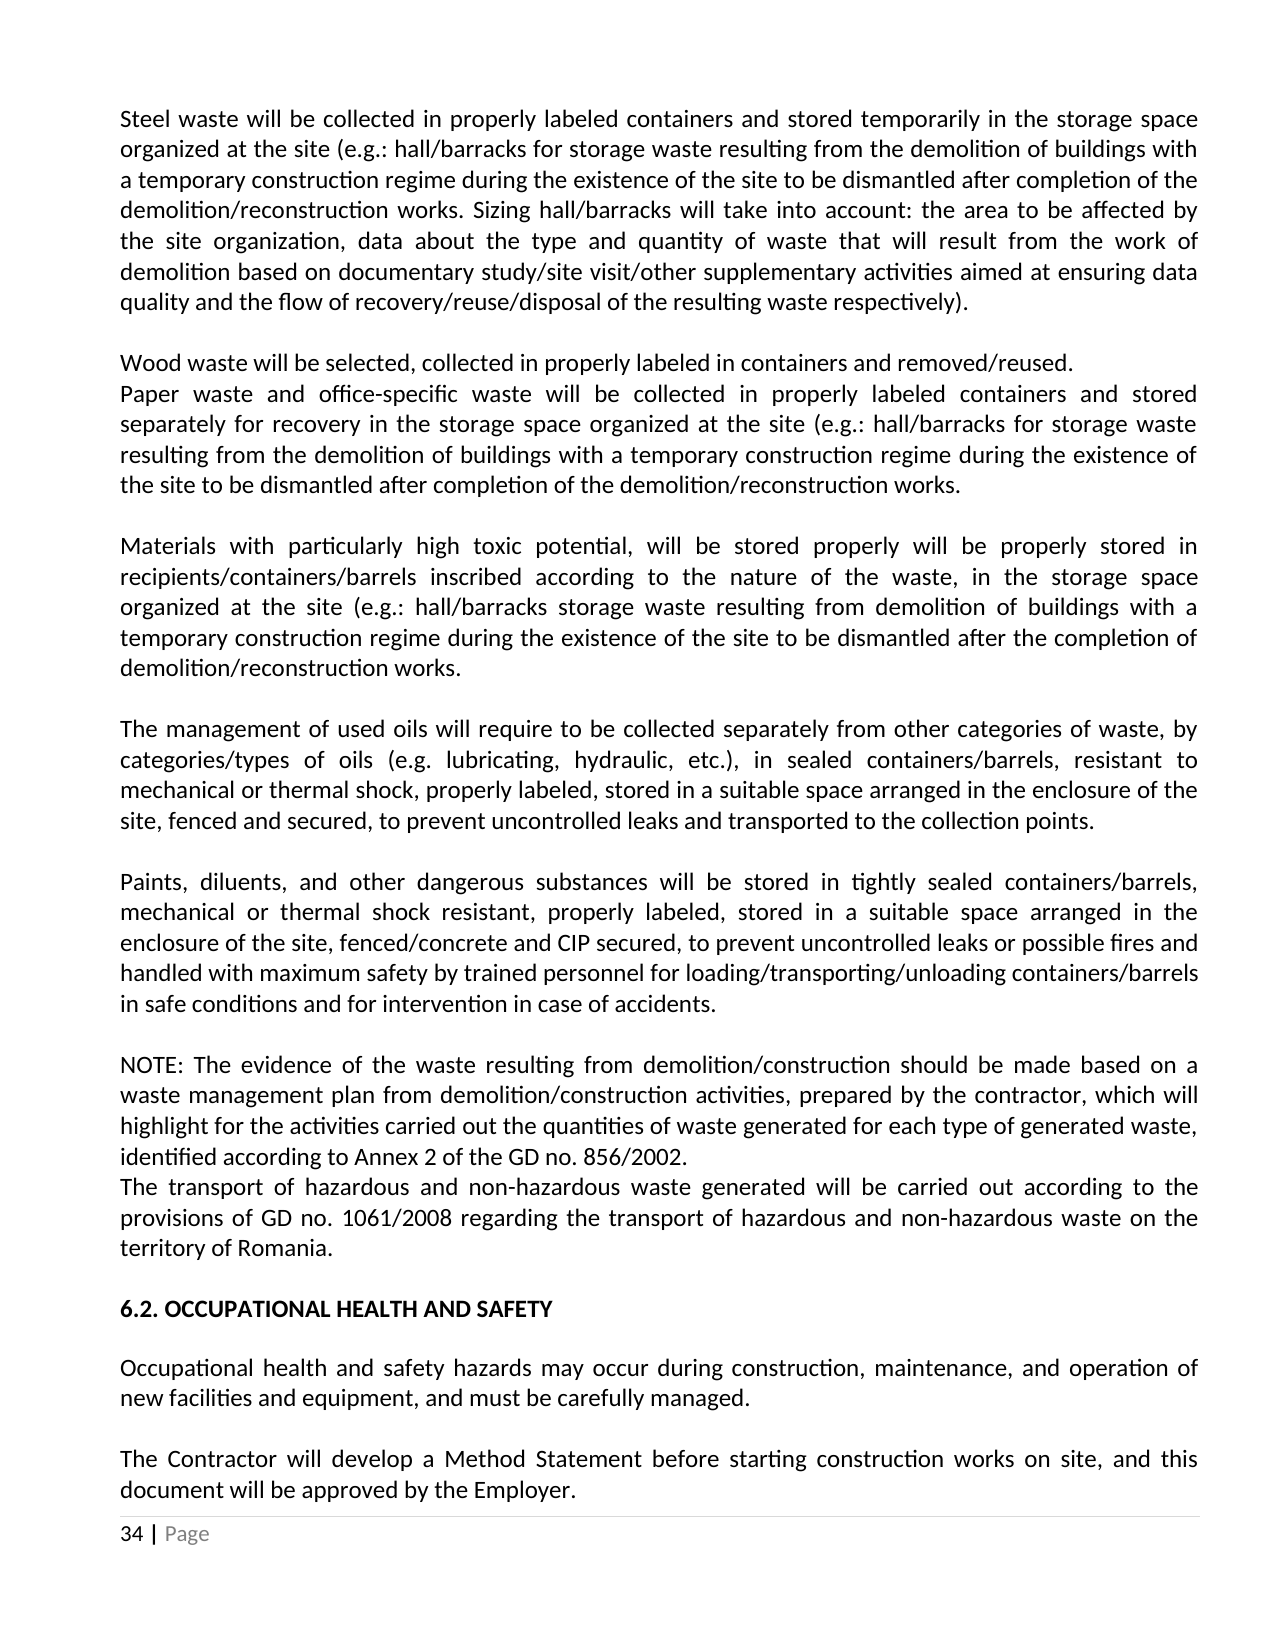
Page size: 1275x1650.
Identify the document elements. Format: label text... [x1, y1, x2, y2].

text The transport of hazardous and non-hazardous waste generated will be carried out according to the provisions of GD no. 1061/2008 regarding the transport of hazardous and non-hazardous waste on the territory of Romania. [120, 1171, 1200, 1263]
text Steel waste will be collected in properly labeled containers and stored temporarily in the storage space organized at the site (e.g.: hall/barracks for storage waste resulting from the demolition of buildings with a temporary construction regime during the existence of the site to be dismantled after completion of the demolition/reconstruction works. Sizing hall/barracks will take into account: the area to be affected by the site organization, data about the type and quantity of waste that will result from the work of demolition based on documentary study/site visit/other supplementary activities aimed at ensuring data quality and the flow of recovery/reuse/disposal of the resulting waste respectively). [120, 103, 1200, 317]
text Materials with particularly high toxic potential, will be stored properly will be properly stored in recipients/containers/barrels inscribed according to the nature of the waste, in the storage space organized at the site (e.g.: hall/barracks storage waste resulting from demolition of buildings with a temporary construction regime during the existence of the site to be dismantled after the completion of demolition/reconstruction works. [120, 530, 1200, 683]
text Paper waste and office-specific waste will be collected in properly labeled containers and stored separately for recovery in the storage space organized at the site (e.g.: hall/barracks for storage waste resulting from the demolition of buildings with a temporary construction regime during the existence of the site to be dismantled after completion of the demolition/reconstruction works. [120, 378, 1199, 500]
text NOTE: The evidence of the waste resulting from demolition/construction should be made based on a waste management plan from demolition/construction activities, prepared by the contractor, which will highlight for the activities carried out the quantities of waste generated for each type of generated waste, identified according to Annex 2 of the GD no. 856/2002. [120, 1049, 1200, 1171]
text The Contractor will develop a Method Statement before starting construction works on site, and this document will be approved by the Employer. [120, 1443, 1200, 1504]
text Occupational health and safety hazards may occur during construction, maintenance, and operation of new facilities and equipment, and must be carefully managed. [120, 1352, 1200, 1413]
text The management of used oils will require to be collected separately from other categories of waste, by categories/types of oils (e.g. lubricating, hydraulic, etc.), in sealed containers/barrels, resistant to mechanical or thermal shock, properly labeled, stored in a suitable space arranged in the enclosure of the site, fenced and secured, to prevent uncontrolled leaks and transported to the collection points. [120, 713, 1200, 836]
subtitle 6.2. OCCUPATIONAL HEALTH AND SAFETY [120, 1293, 1200, 1324]
text Wood waste will be selected, collected in properly labeled in containers and removed/reused. [120, 347, 1200, 378]
text Paints, diluents, and other dangerous substances will be stored in tightly sealed containers/barrels, mechanical or thermal shock resistant, properly labeled, stored in a suitable space arranged in the enclosure of the site, fenced/concrete and CIP secured, to prevent uncontrolled leaks or possible fires and handled with maximum safety by trained personnel for loading/transporting/unloading containers/barrels in safe conditions and for intervention in case of accidents. [120, 866, 1200, 1019]
